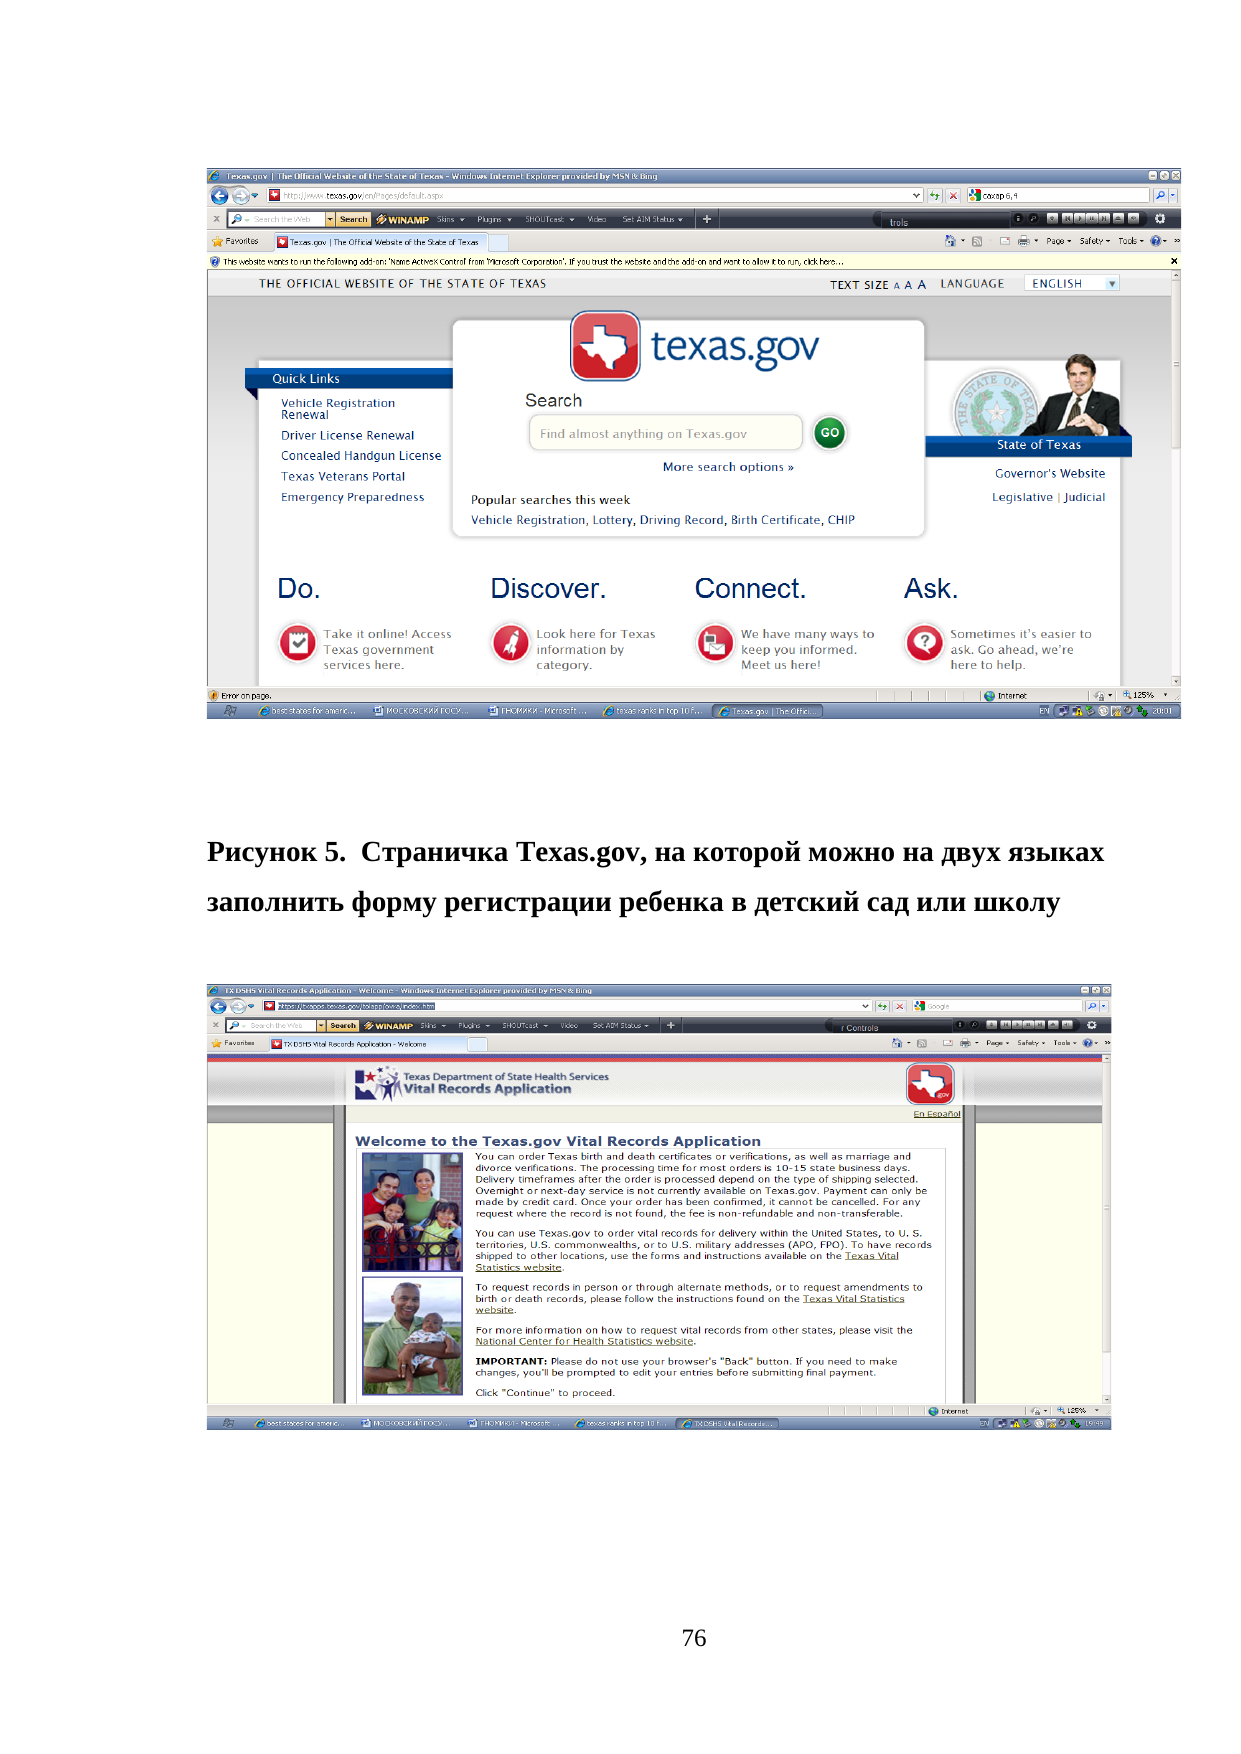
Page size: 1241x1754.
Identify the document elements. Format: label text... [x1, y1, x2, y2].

picture [206, 984, 1112, 1430]
picture [206, 168, 1182, 719]
text Рисунок 5. Страничка Texas.gov, на которой можно на двух языках заполнить форму регистрации ребенка в детский сад или школу [207, 834, 1181, 917]
